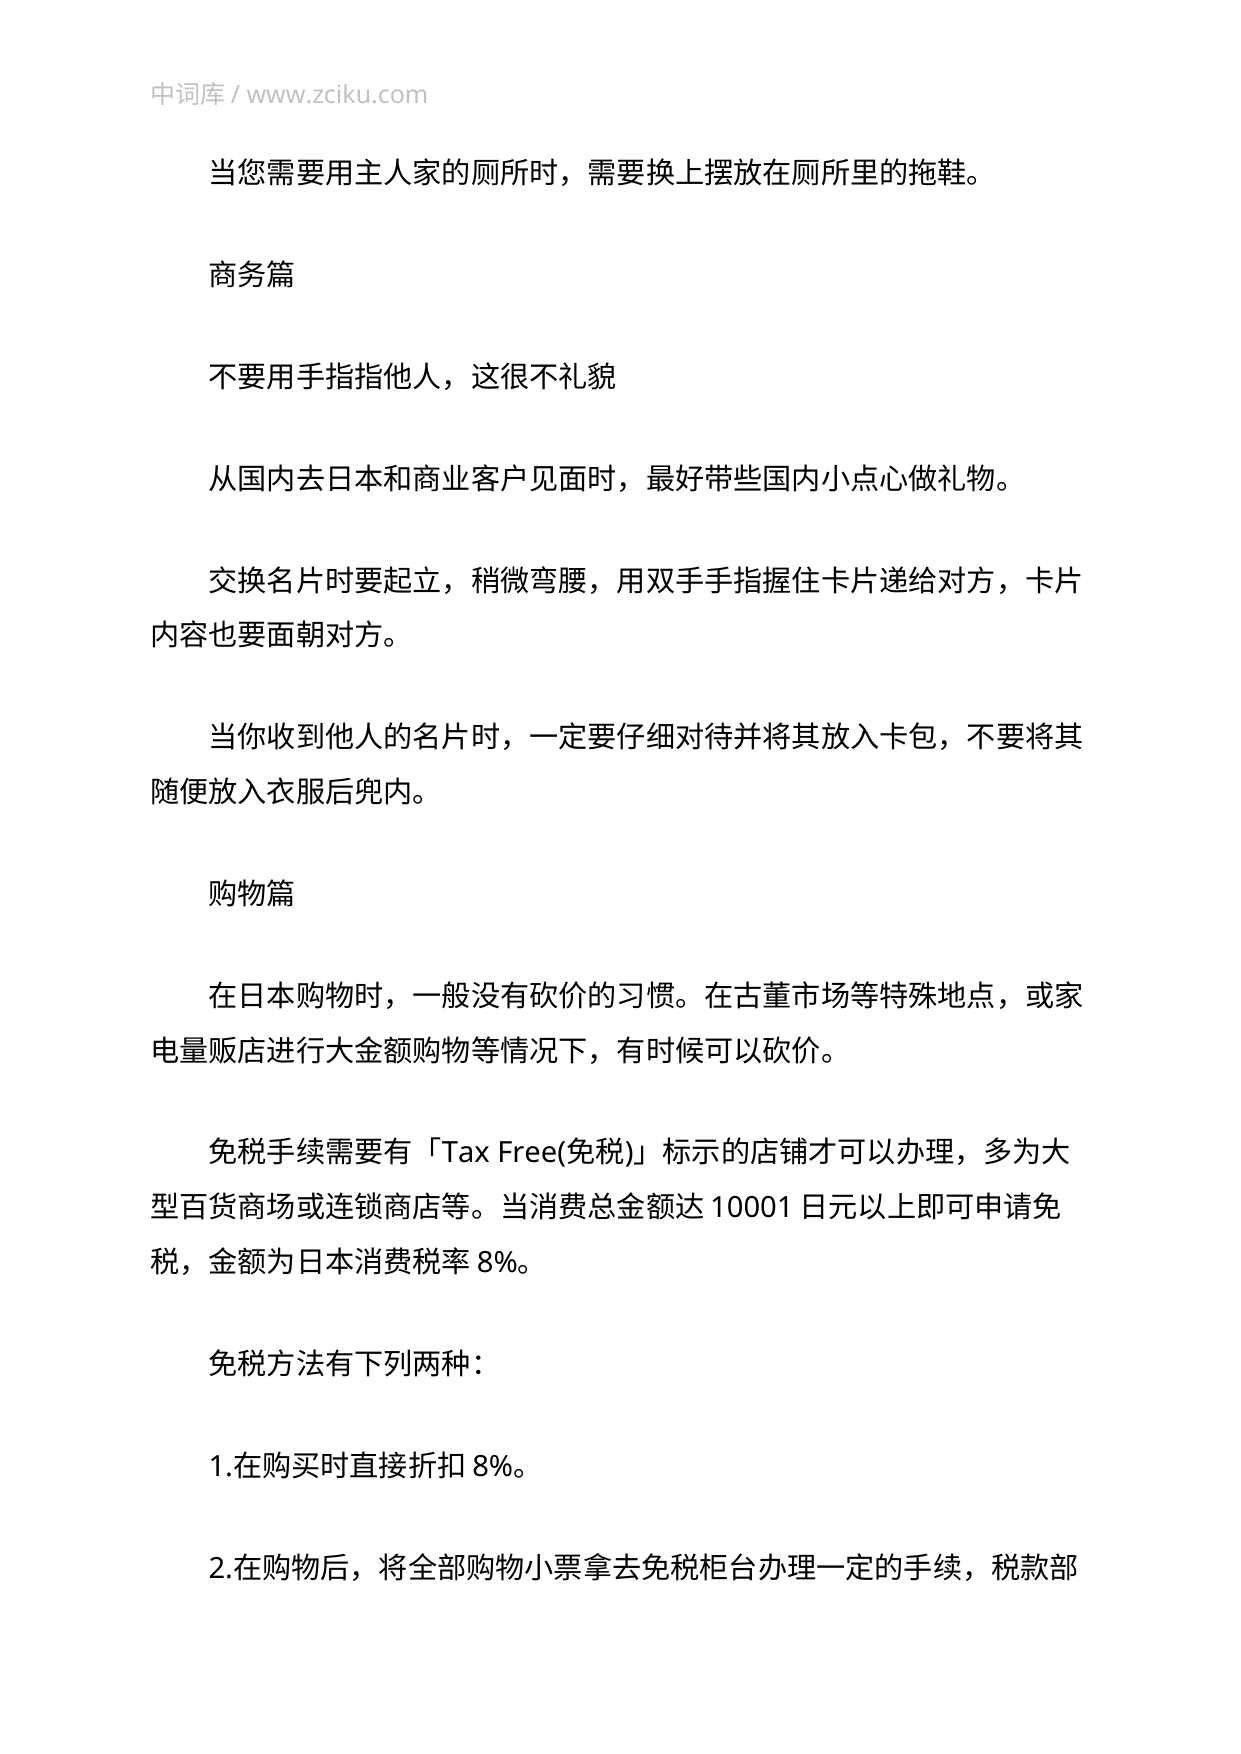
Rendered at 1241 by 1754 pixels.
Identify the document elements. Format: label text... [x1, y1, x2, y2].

text 不要用手指指他人，这很不礼貌 [150, 353, 1090, 396]
text 购物篇 [150, 870, 1090, 913]
text 当您需要用主人家的厕所时，需要换上摆放在厕所里的拖鞋。 [150, 150, 1090, 192]
text 免税方法有下列两种： [150, 1341, 1090, 1383]
text 交换名片时要起立，稍微弯腰，用双手手指握住卡片递给对方，卡片内容也要面朝对方。 [150, 557, 1090, 654]
text 从国内去日本和商业客户见面时，最好带些国内小点心做礼物。 [150, 455, 1090, 498]
text 免税手续需要有「Tax Free(免税)」标示的店铺才可以办理，多为大型百货商场或连锁商店等。当消费总金额达10001日元以上即可申请免税，金额为日本消费税率8%。 [150, 1129, 1090, 1281]
text 在日本购物时，一般没有砍价的习惯。在古董市场等特殊地点，或家电量贩店进行大金额购物等情况下，有时候可以砍价。 [150, 972, 1090, 1069]
text 当你收到他人的名片时，一定要仔细对待并将其放入卡包，不要将其随便放入衣服后兜内。 [150, 714, 1090, 811]
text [150, 1544, 1090, 1587]
text 商务篇 [150, 252, 1090, 294]
text 1.在购买时直接折扣8%。 [150, 1443, 1090, 1485]
